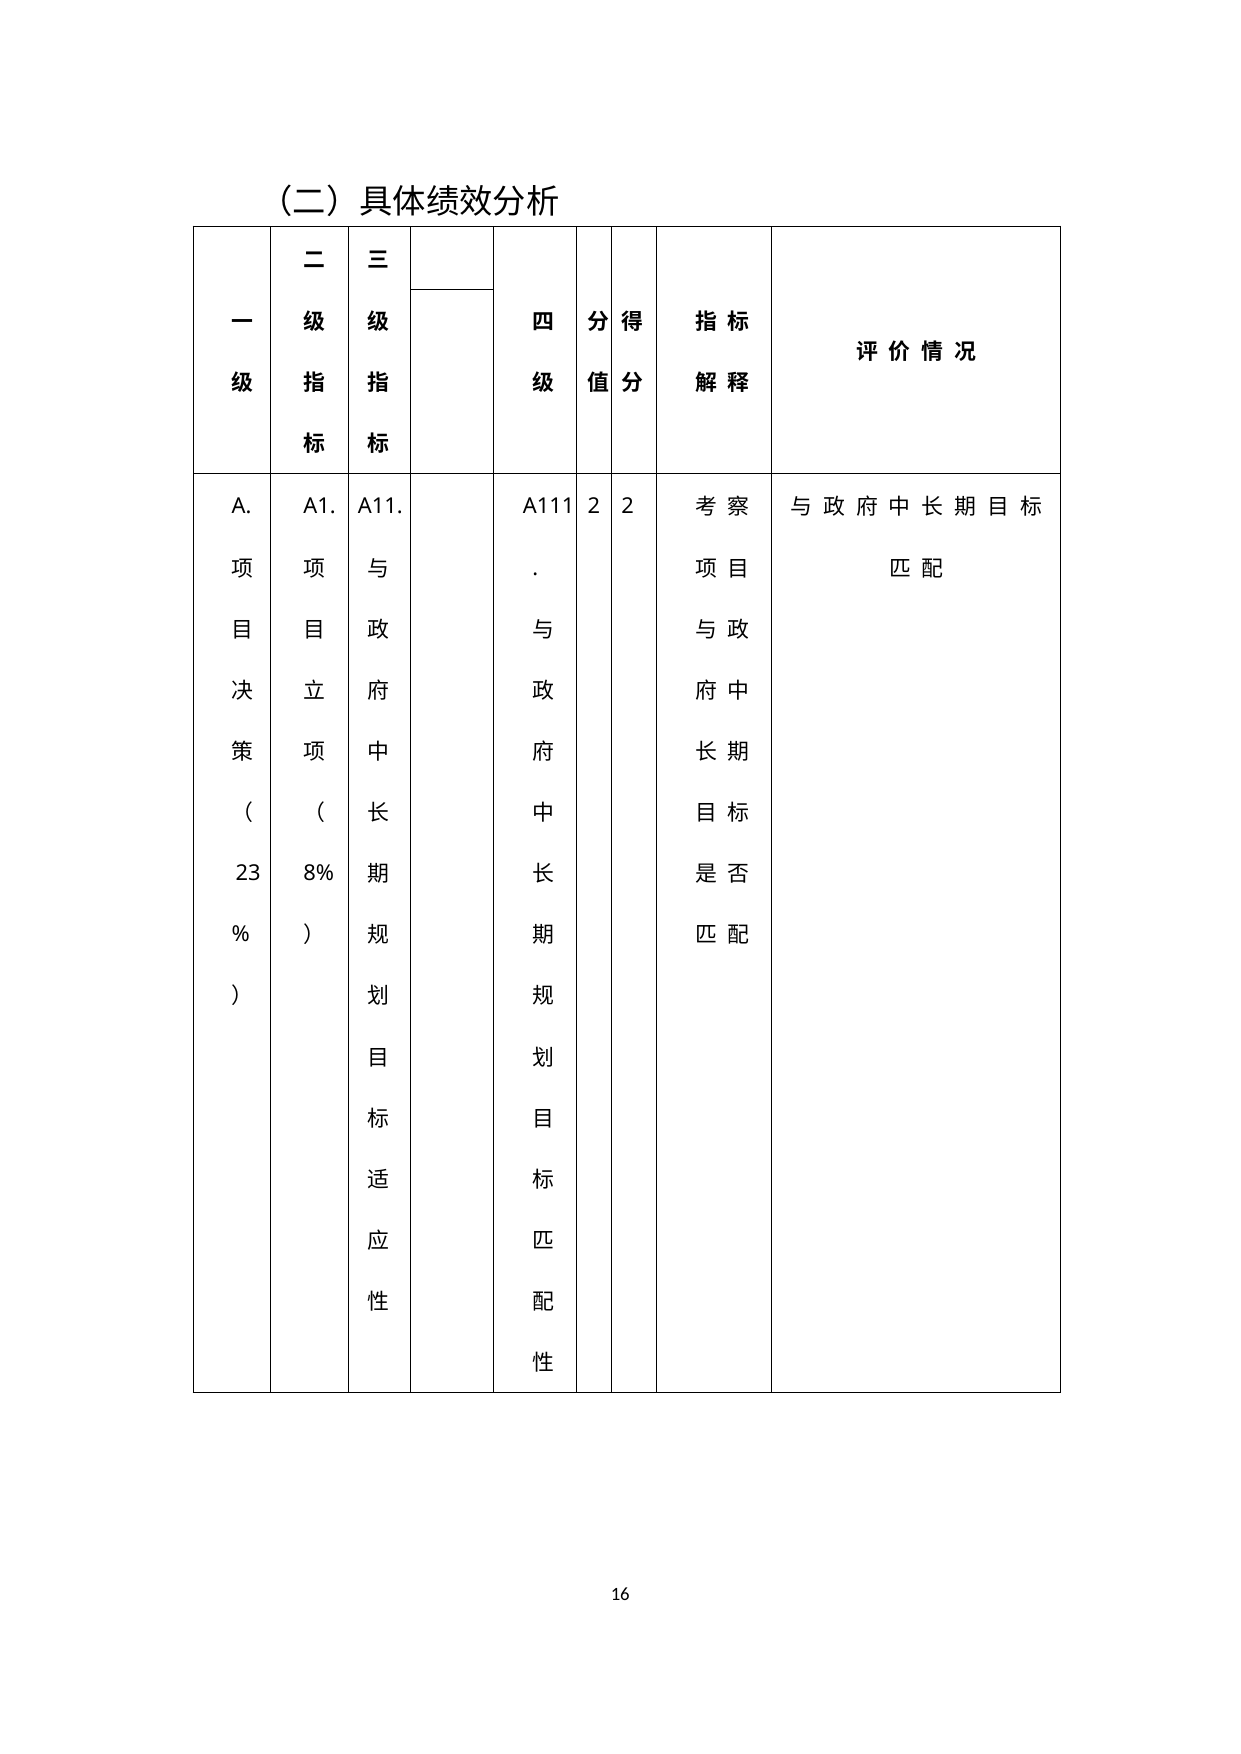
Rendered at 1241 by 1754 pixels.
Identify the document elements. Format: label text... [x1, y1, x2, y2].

table_cell [411, 474, 493, 1392]
table_header 四级指标 [494, 227, 576, 472]
table_cell A111.与政府中长期规划目标匹配性 [494, 474, 576, 1392]
table_header 指标解释 [657, 227, 771, 472]
table_header 评价情况 [772, 227, 1060, 472]
table_cell A11.与政府中长期规划目标适应性 [349, 474, 410, 1392]
table_header 一级指标 [194, 227, 270, 472]
table_cell 2 [577, 474, 611, 1392]
table_header 二级指标 [271, 227, 348, 472]
table_header 分值 [577, 227, 611, 472]
table_cell [411, 290, 493, 472]
table_cell 考察项目与政府中长期目标是否匹配 [657, 474, 771, 1392]
subtitle （二）具体绩效分析 [193, 163, 1047, 226]
table_cell 与政府中长期目标匹配 [772, 474, 1060, 1392]
table_cell A1.项目立项（8%） [271, 474, 348, 1392]
table_header [411, 227, 493, 289]
table_cell A.项目决策（23%） [194, 474, 270, 1392]
table_cell 2 [612, 474, 656, 1392]
table_header 三级指标 [349, 227, 410, 472]
table_header 得分 [612, 227, 656, 472]
